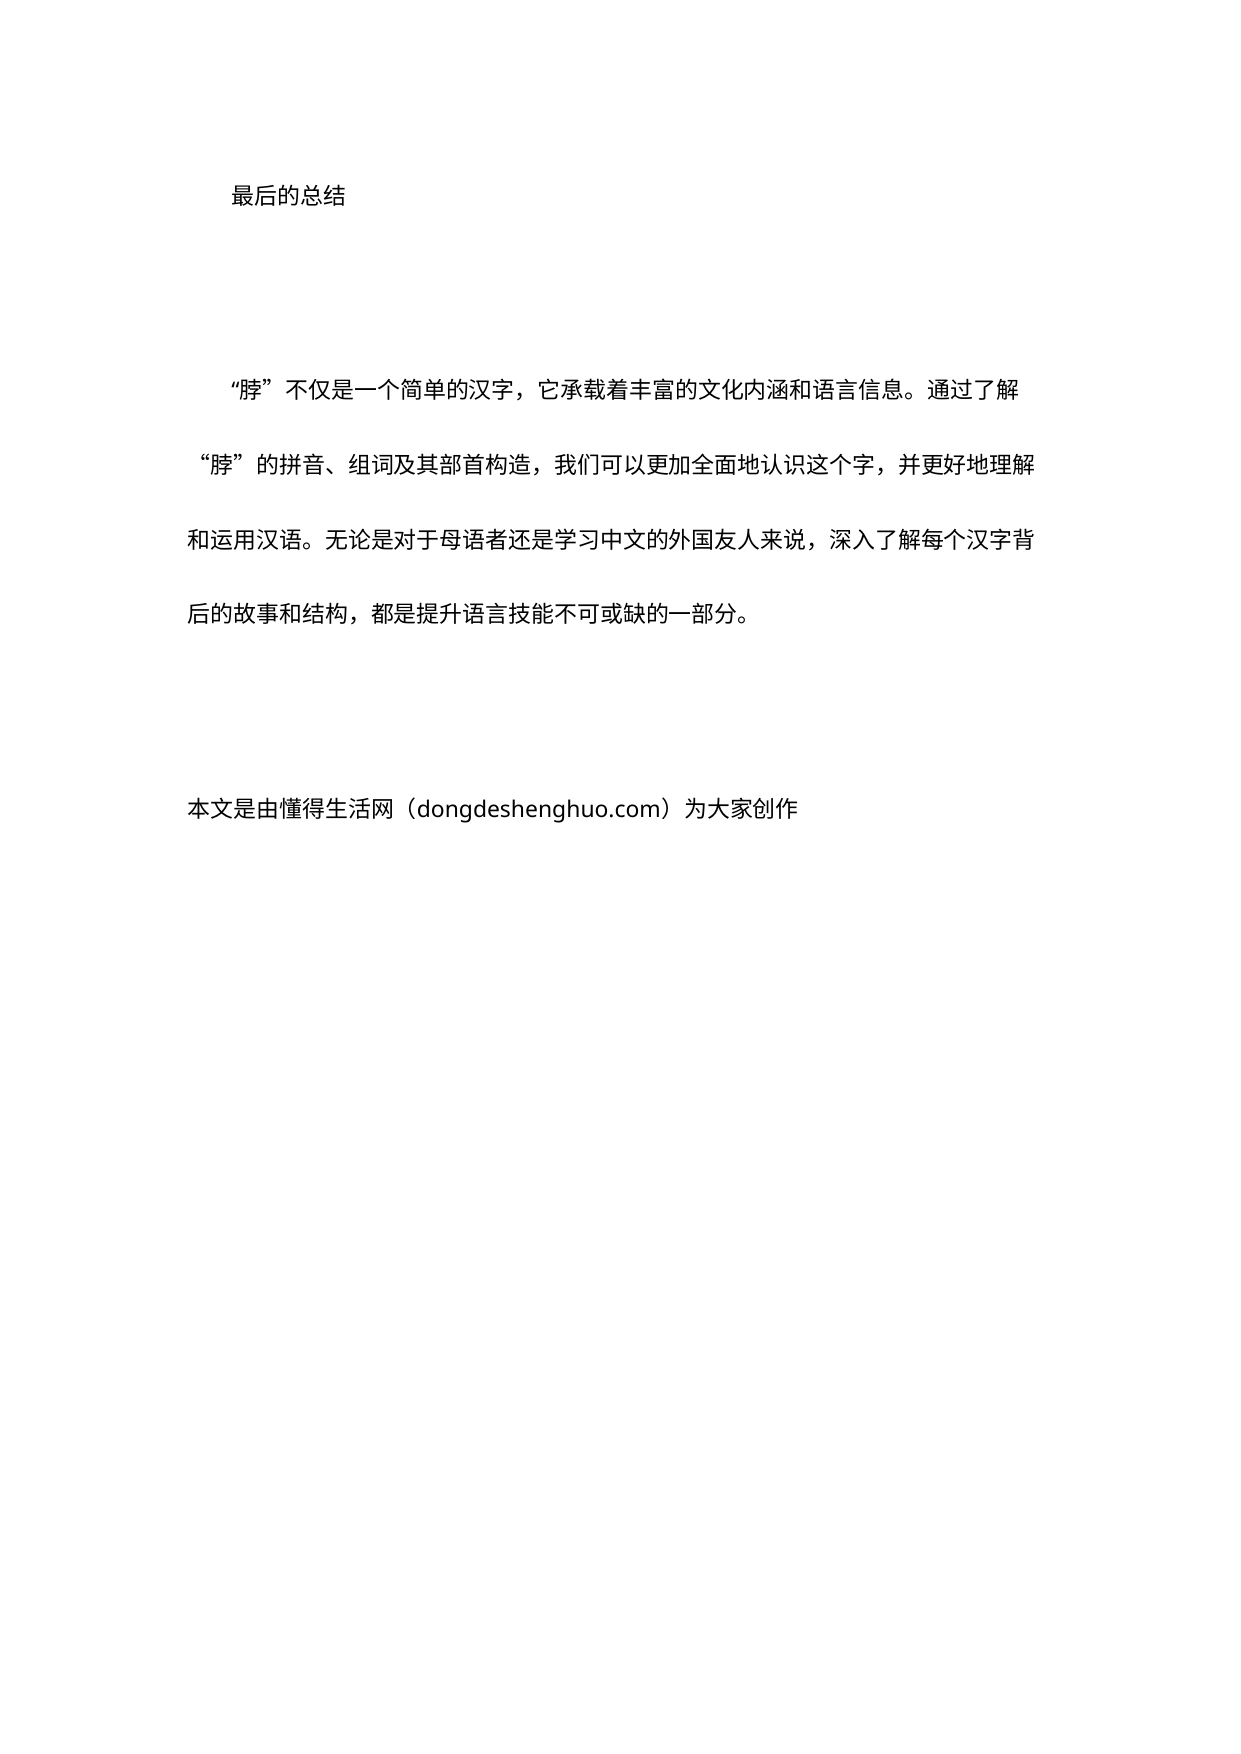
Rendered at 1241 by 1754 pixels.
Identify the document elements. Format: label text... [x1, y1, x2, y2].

text “脖”不仅是一个简单的汉字，它承载着丰富的文化内涵和语言信息。通过了解“脖”的拼音、组词及其部首构造，我们可以更加全面地认识这个字，并更好地理解和运用汉语。无论是对于母语者还是学习中文的外国友人来说，深入了解每个汉字背后的故事和结构，都是提升语言技能不可或缺的一部分。 [187, 356, 1053, 645]
text 本文是由懂得生活网（dongdeshenghuo.com）为大家创作 [187, 775, 1053, 840]
text 最后的总结 [187, 162, 1053, 227]
